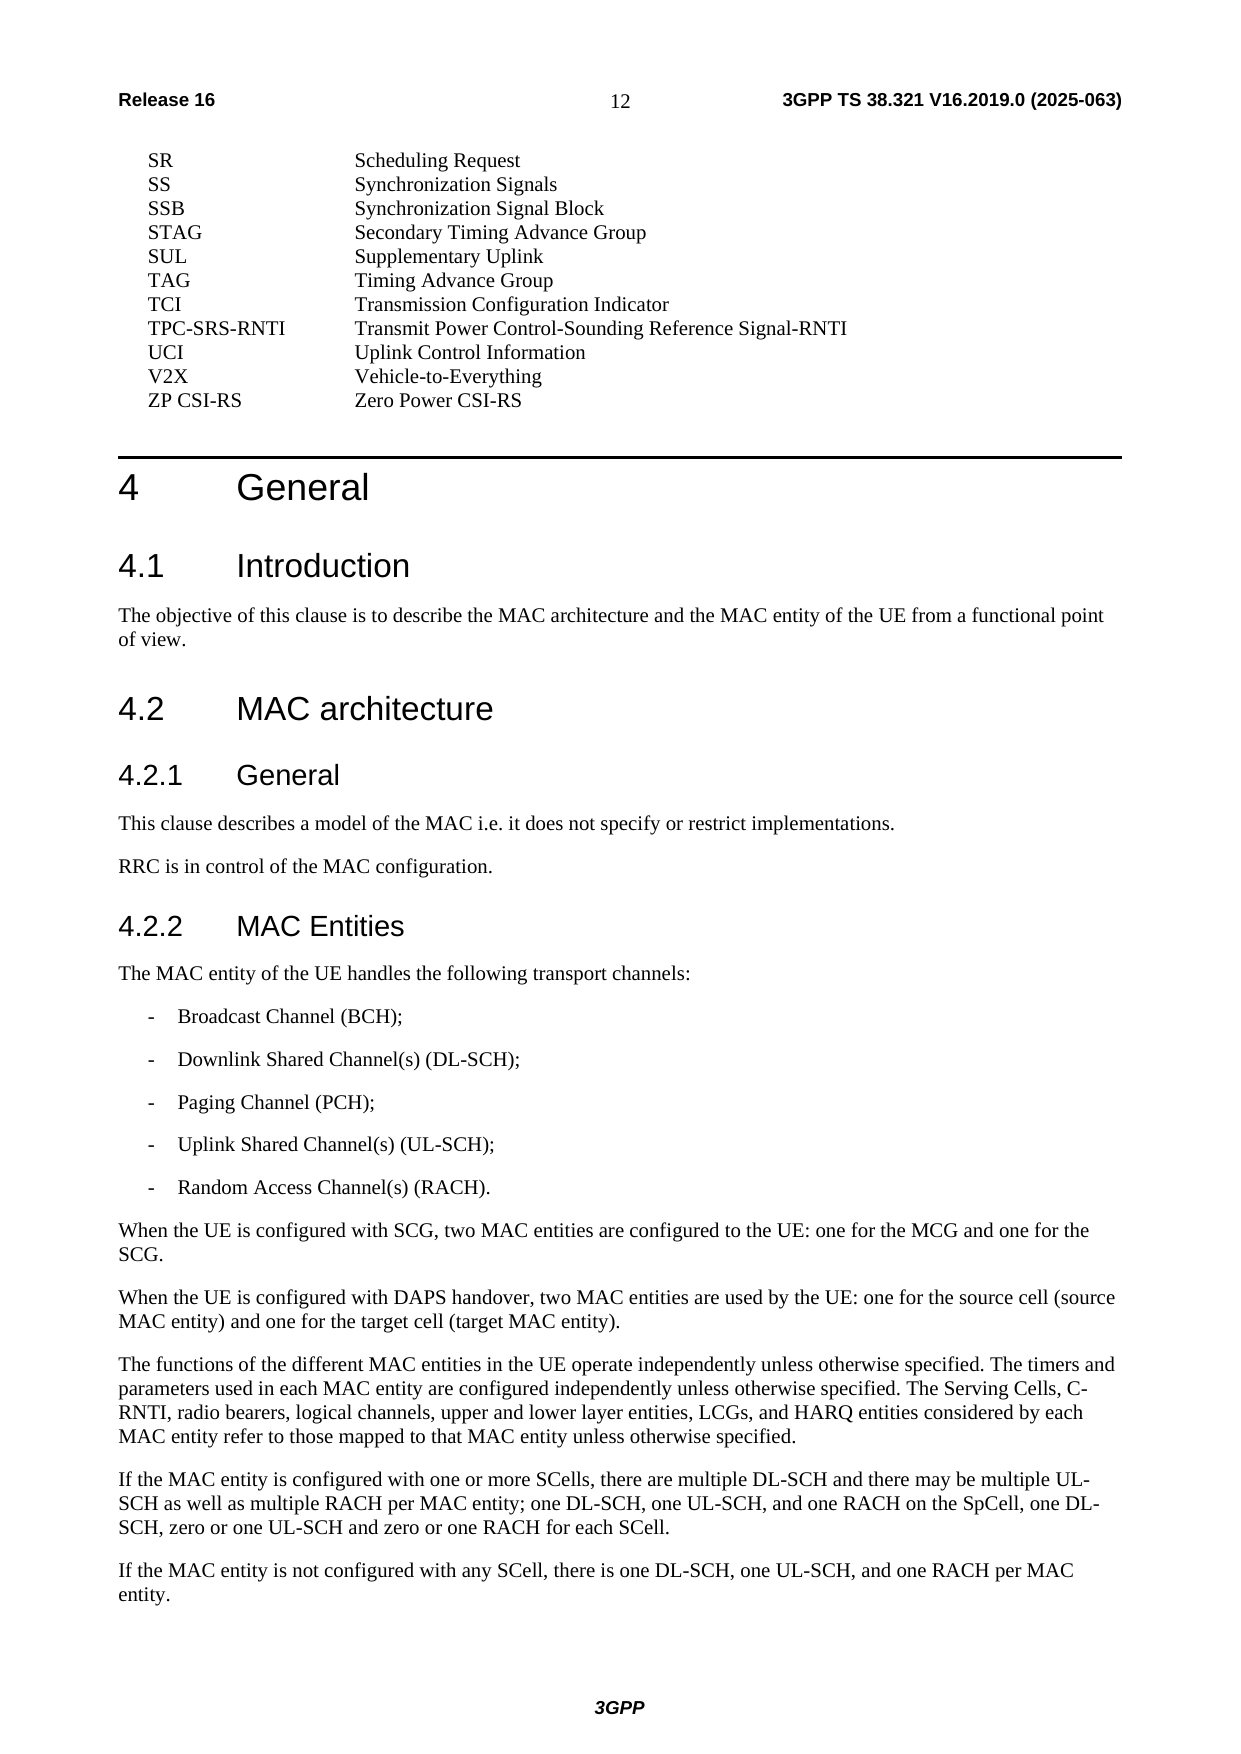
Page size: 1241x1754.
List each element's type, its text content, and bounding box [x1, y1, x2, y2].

text STAG Secondary Timing Advance Group [148, 220, 1122, 244]
text - Broadcast Channel (BCH); [148, 1004, 1122, 1028]
text The functions of the different MAC entities in the UE operate independently unless otherwise specified. The timers and parameters used in each MAC entity are configured independently unless otherwise specified. The Serving Cells, C-RNTI, radio bearers, logical channels, upper and lower layer entities, LCGs, and HARQ entities considered by each MAC entity refer to those mapped to that MAC entity unless otherwise specified. [118, 1352, 1122, 1448]
text TPC-SRS-RNTI Transmit Power Control-Sounding Reference Signal-RNTI [148, 316, 1122, 340]
text UCI Uplink Control Information [148, 340, 1122, 364]
text When the UE is configured with SCG, two MAC entities are configured to the UE: one for the MCG and one for the SCG. [118, 1218, 1122, 1266]
text This clause describes a model of the MAC i.e. it does not specify or restrict implementations. [118, 811, 1122, 835]
subtitle 4.1 Introduction [118, 546, 1122, 584]
text When the UE is configured with DAPS handover, two MAC entities are used by the UE: one for the source cell (source MAC entity) and one for the target cell (target MAC entity). [118, 1285, 1122, 1333]
text - Paging Channel (PCH); [148, 1089, 1122, 1114]
text - Random Access Channel(s) (RACH). [148, 1175, 1122, 1199]
subtitle 4.2.2 MAC Entities [118, 909, 1122, 942]
text If the MAC entity is configured with one or more SCells, there are multiple DL-SCH and there may be multiple UL-SCH as well as multiple RACH per MAC entity; one DL-SCH, one UL-SCH, and one RACH on the SpCell, one DL-SCH, zero or one UL-SCH and zero or one RACH for each SCell. [118, 1467, 1122, 1539]
text SS Synchronization Signals [148, 172, 1122, 196]
subtitle 4.2.1 General [118, 758, 1122, 792]
text RRC is in control of the MAC configuration. [118, 853, 1122, 878]
subtitle 4 General [118, 459, 1122, 508]
subtitle 4.2 MAC architecture [118, 689, 1122, 727]
text TAG Timing Advance Group [148, 268, 1122, 292]
text SUL Supplementary Uplink [148, 244, 1122, 268]
text SR Scheduling Request [148, 147, 1122, 172]
text If the MAC entity is not configured with any SCell, there is one DL-SCH, one UL-SCH, and one RACH per MAC entity. [118, 1558, 1122, 1606]
text - Downlink Shared Channel(s) (DL-SCH); [148, 1047, 1122, 1071]
text The MAC entity of the UE handles the following transport channels: [118, 961, 1122, 985]
text The objective of this clause is to describe the MAC architecture and the MAC entity of the UE from a functional point of view. [118, 603, 1122, 651]
text TCI Transmission Configuration Indicator [148, 292, 1122, 316]
text ZP CSI-RS Zero Power CSI-RS [148, 388, 1122, 412]
text - Uplink Shared Channel(s) (UL-SCH); [148, 1132, 1122, 1156]
text V2X Vehicle-to-Everything [148, 364, 1122, 388]
text SSB Synchronization Signal Block [148, 196, 1122, 220]
